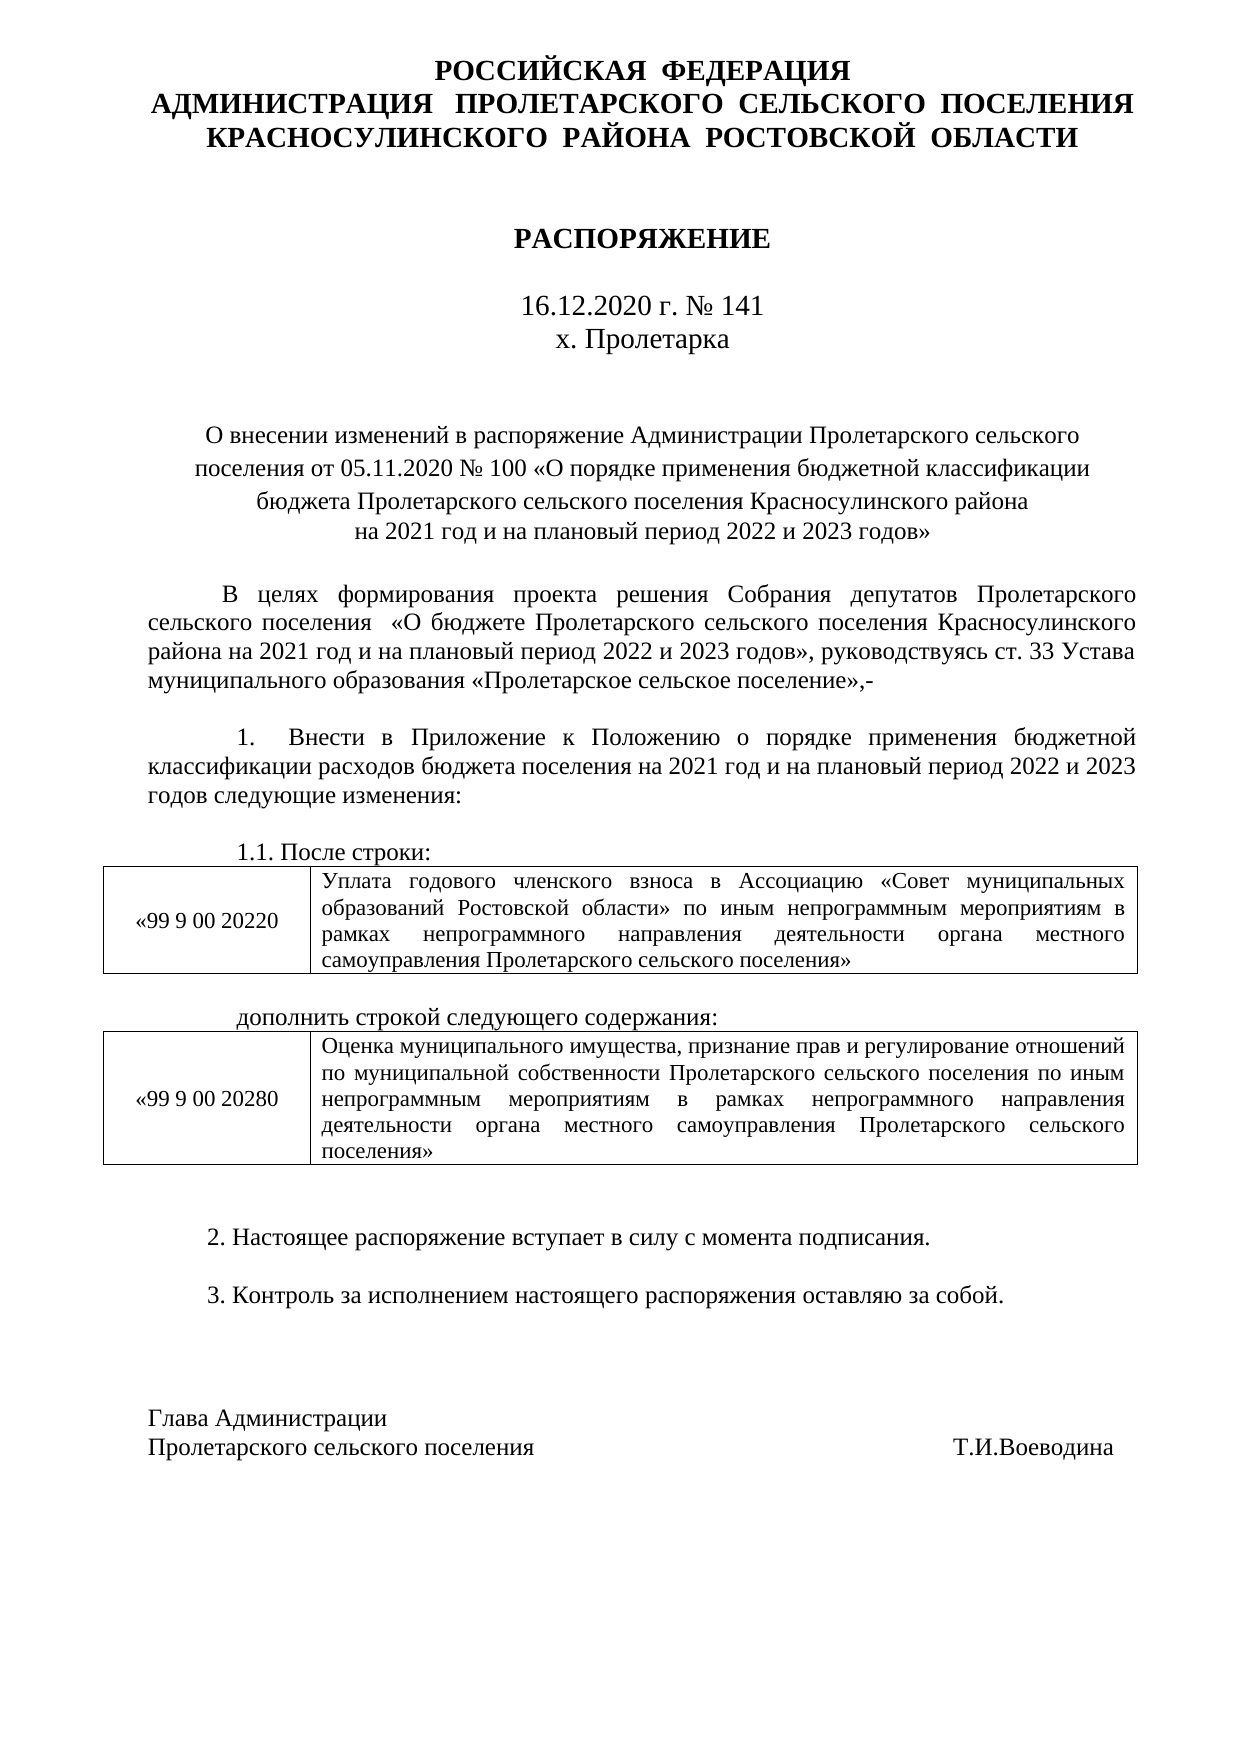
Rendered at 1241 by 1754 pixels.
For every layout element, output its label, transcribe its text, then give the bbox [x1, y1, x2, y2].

text АДМИНИСТРАЦИЯ ПРОЛЕТАРСКОГО СЕЛЬСКОГО ПОСЕЛЕНИЯ [148, 87, 1137, 120]
text 1.1. После строки: [148, 837, 1108, 866]
text 3. Контроль за исполнением настоящего распоряжения оставляю за собой. [148, 1280, 1137, 1309]
text 1. Внести в Приложение к Положению о порядке применения бюджетной классификации расходов бюджета поселения на 2021 год и на плановый период 2022 и 2023 годов следующие изменения: [148, 722, 1137, 809]
table_header «99 9 00 20220 [104, 867, 310, 973]
text х. Пролетарка [148, 321, 1137, 355]
text дополнить строкой следующего содержания: [148, 1002, 1137, 1031]
text 16.12.2020 г. № 141 [148, 288, 1137, 321]
text В целях формирования проекта решения Собрания депутатов Пролетарского сельского поселения «О бюджете Пролетарского сельского поселения Красносулинского района на 2021 год и на плановый период 2022 и 2023 годов», руководствуясь ст. 33 Устава муниципального образования «Пролетарское сельское поселение»,- [148, 579, 1137, 694]
text на 2021 год и на плановый период 2022 и 2023 годов» [148, 516, 1137, 545]
text Глава Администрации [148, 1403, 1137, 1432]
text 2. Настоящее распоряжение вступает в силу с момента подписания. [148, 1222, 1137, 1251]
text РОССИЙСКАЯ ФЕДЕРАЦИЯ [148, 53, 1137, 87]
text Пролетарского сельского поселения Т.И.Воеводина [148, 1432, 1137, 1461]
text РАСПОРЯЖЕНИЕ [148, 221, 1137, 254]
text КРАСНОСУЛИНСКОГО РАЙОНА РОСТОВСКОЙ ОБЛАСТИ [148, 120, 1137, 154]
table_header Оценка муниципального имущества, признание прав и регулирование отношений по муниципальной собственности Пролетарского сельского поселения по иным непрограммным мероприятиям в рамках непрограммного направления деятельности органа местного самоуправления Пролетарского сельского поселения» [311, 1032, 1137, 1164]
text О внесении изменений в распоряжение Администрации Пролетарского сельского поселения от 05.11.2020 № 100 «О порядке применения бюджетной классификации бюджета Пролетарского сельского поселения Красносулинского района [148, 417, 1137, 516]
table_header Уплата годового членского взноса в Ассоциацию «Совет муниципальных образований Ростовской области» по иным непрограммным мероприятиям в рамках непрограммного направления деятельности органа местного самоуправления Пролетарского сельского поселения» [311, 867, 1137, 973]
table_header «99 9 00 20280 [104, 1032, 310, 1164]
